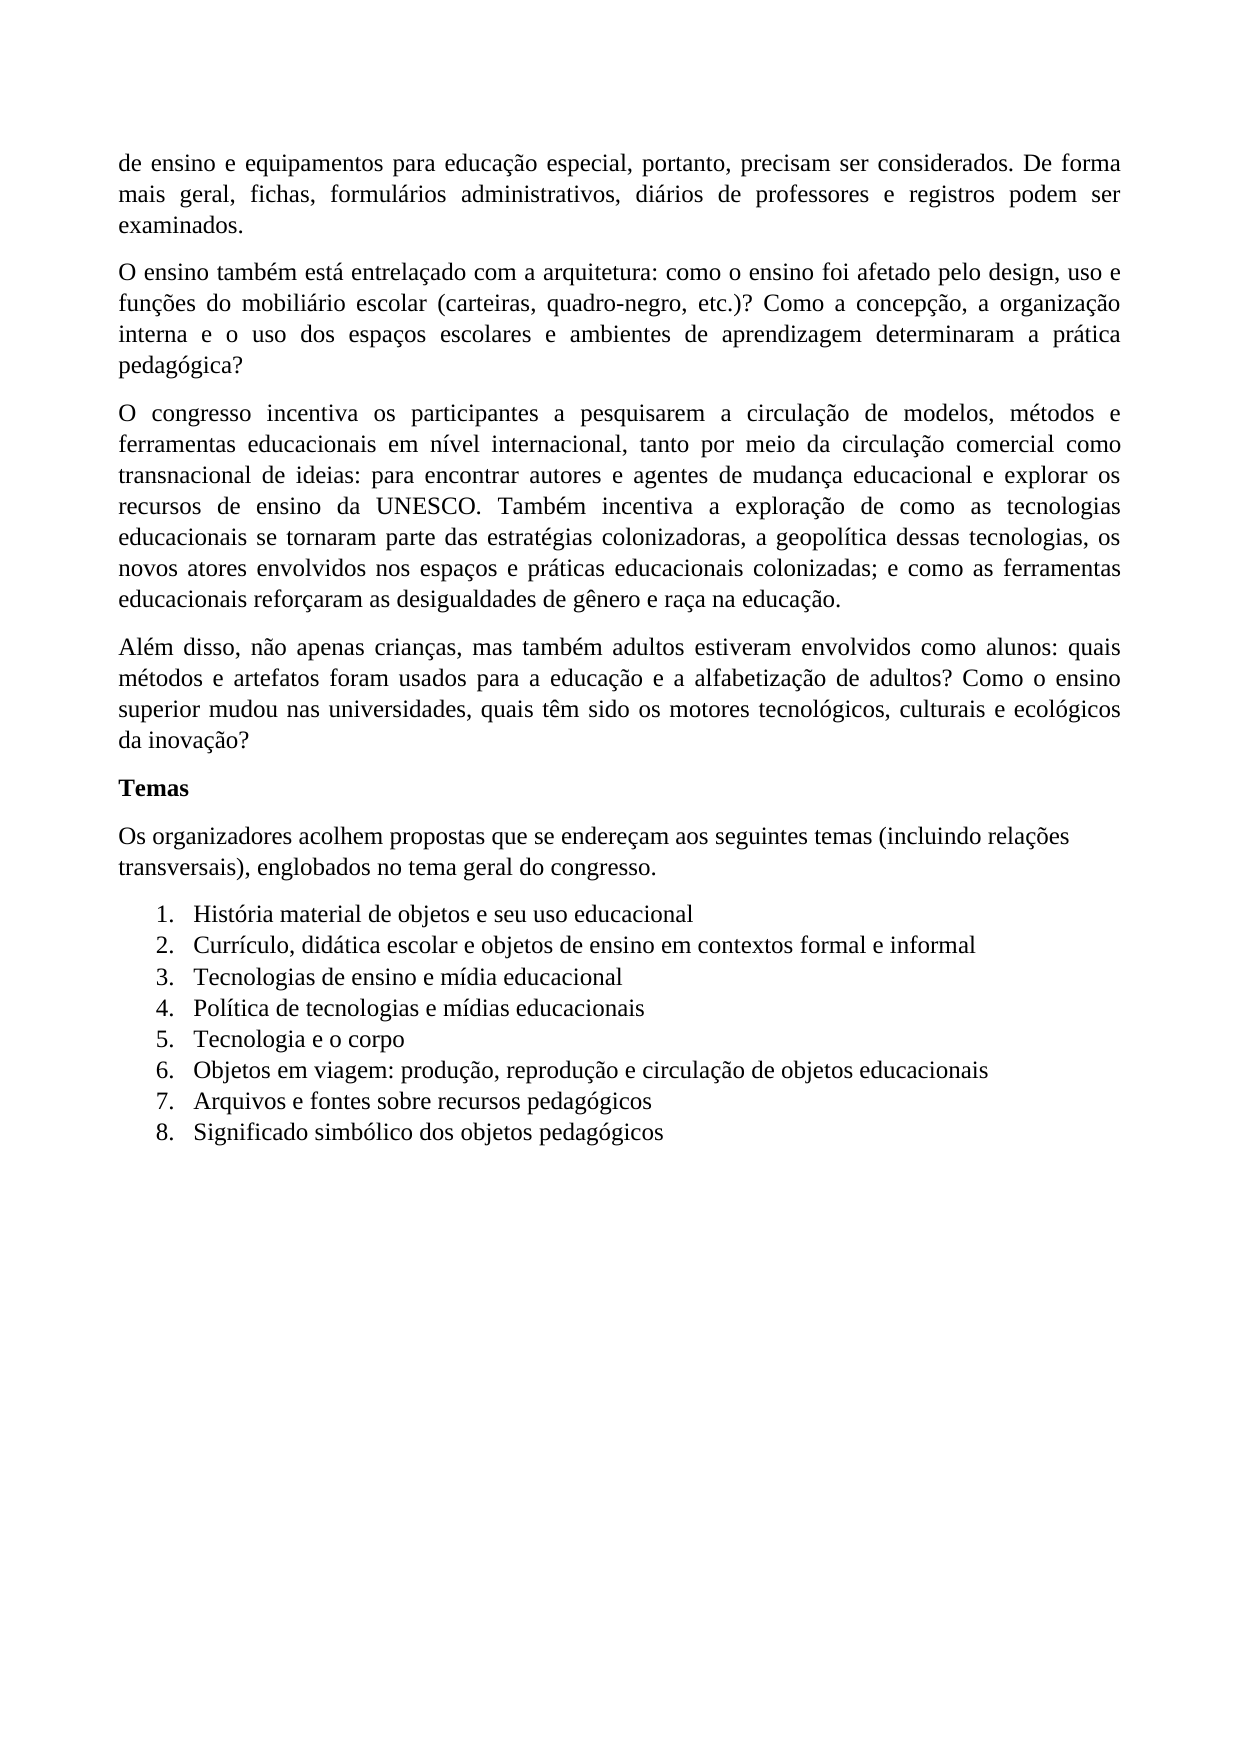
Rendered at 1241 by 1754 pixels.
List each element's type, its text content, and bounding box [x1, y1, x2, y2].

list Significado simbólico dos objetos pedagógicos [156, 1117, 1122, 1146]
list Política de tecnologias e mídias educacionais [156, 993, 1122, 1021]
text Além disso, não apenas crianças, mas também adultos estiveram envolvidos como alunos: quais métodos e artefatos foram usados para a educação e a alfabetização de adultos? Como o ensino superior mudou nas universidades, quais têm sido os motores tecnológicos, culturais e ecológicos da inovação? [118, 632, 1122, 754]
text O ensino também está entrelaçado com a arquitetura: como o ensino foi afetado pelo design, uso e funções do mobiliário escolar (carteiras, quadro-negro, etc.)? Como a concepção, a organização interna e o uso dos espaços escolares e ambientes de aprendizagem determinaram a prática pedagógica? [118, 257, 1122, 379]
text Temas [118, 773, 1122, 802]
list Tecnologias de ensino e mídia educacional [156, 962, 1122, 990]
list Arquivos e fontes sobre recursos pedagógicos [156, 1086, 1122, 1114]
list História material de objetos e seu uso educacional [156, 899, 1122, 928]
text Os organizadores acolhem propostas que se endereçam aos seguintes temas (incluindo relações transversais), englobados no tema geral do congresso. [118, 821, 1122, 881]
text O congresso incentiva os participantes a pesquisarem a circulação de modelos, métodos e ferramentas educacionais em nível internacional, tanto por meio da circulação comercial como transnacional de ideias: para encontrar autores e agentes de mudança educacional e explorar os recursos de ensino da UNESCO. Também incentiva a exploração de como as tecnologias educacionais se tornaram parte das estratégias colonizadoras, a geopolítica dessas tecnologias, os novos atores envolvidos nos espaços e práticas educacionais colonizadas; e como as ferramentas educacionais reforçaram as desigualdades de gênero e raça na educação. [118, 398, 1122, 613]
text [118, 148, 1122, 238]
list Currículo, didática escolar e objetos de ensino em contextos formal e informal [156, 931, 1122, 959]
list Objetos em viagem: produção, reprodução e circulação de objetos educacionais [156, 1055, 1122, 1083]
list Tecnologia e o corpo [156, 1024, 1122, 1052]
